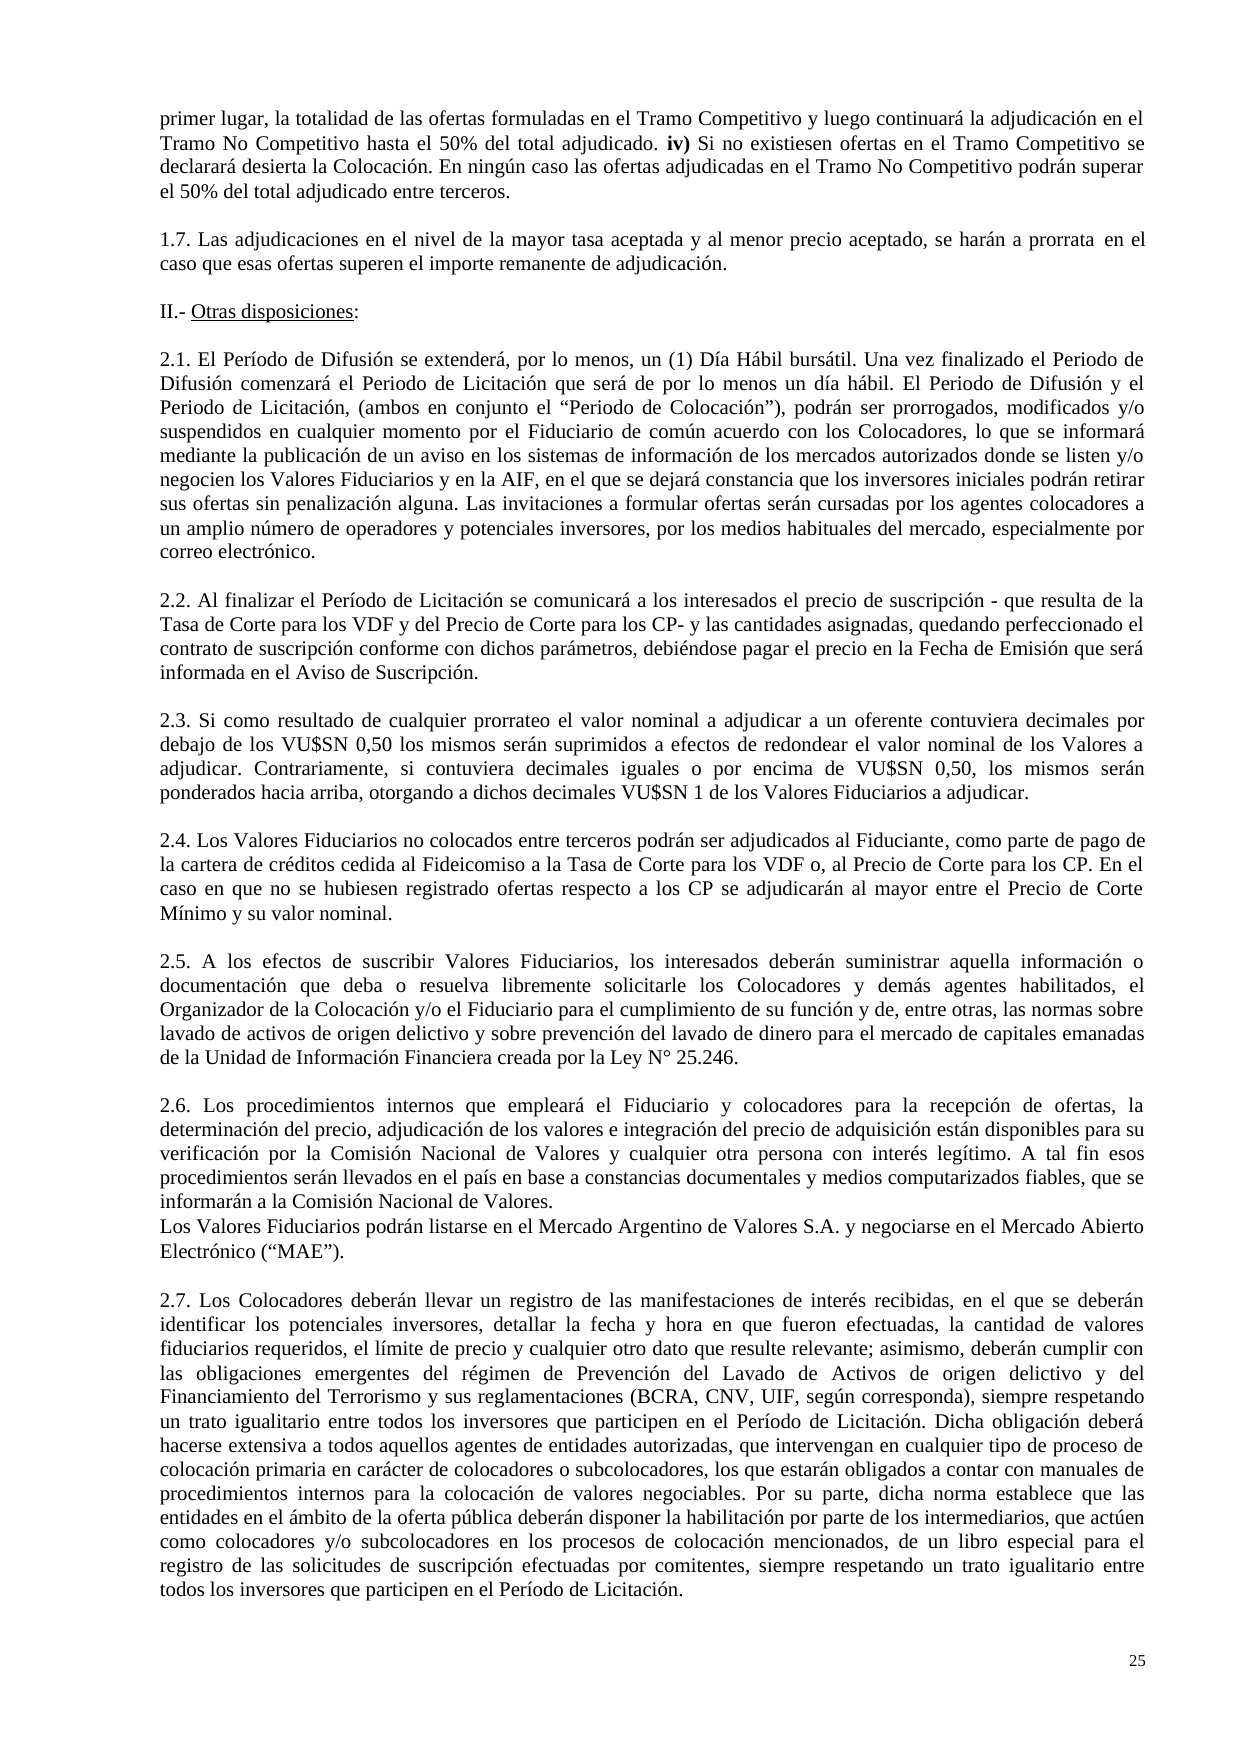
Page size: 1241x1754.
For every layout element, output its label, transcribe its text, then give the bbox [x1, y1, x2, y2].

text 2.2. Al finalizar el Período de Licitación se comunicará a los interesados el precio de suscripción - que resulta de la Tasa de Corte para los VDF y del Precio de Corte para los CP- y las cantidades asignadas, quedando perfeccionado el contrato de suscripción conforme con dichos parámetros, debiéndose pagar el precio en la Fecha de Emisión que será informada en el Aviso de Suscripción. [159, 588, 1146, 684]
text 2.1. El Período de Difusión se extenderá, por lo menos, un (1) Día Hábil bursátil. Una vez finalizado el Periodo de Difusión comenzará el Periodo de Licitación que será de por lo menos un día hábil. El Periodo de Difusión y el Periodo de Licitación, (ambos en conjunto el “Periodo de Colocación”), podrán ser prorrogados, modificados y/o suspendidos en cualquier momento por el Fiduciario de común acuerdo con los Colocadores, lo que se informará mediante la publicación de un aviso en los sistemas de información de los mercados autorizados donde se listen y/o negocien los Valores Fiduciarios y en la AIF, en el que se dejará constancia que los inversores iniciales podrán retirar sus ofertas sin penalización alguna. Las invitaciones a formular ofertas serán cursadas por los agentes colocadores a un amplio número de operadores y potenciales inversores, por los medios habituales del mercado, especialmente por correo electrónico. [159, 347, 1146, 563]
text 2.7. Los Colocadores deberán llevar un registro de las manifestaciones de interés recibidas, en el que se deberán identificar los potenciales inversores, detallar la fecha y hora en que fueron efectuadas, la cantidad de valores fiduciarios requeridos, el límite de precio y cualquier otro dato que resulte relevante; asimismo, deberán cumplir con las obligaciones emergentes del régimen de Prevención del Lavado de Activos de origen delictivo y del Financiamiento del Terrorismo y sus reglamentaciones (BCRA, CNV, UIF, según corresponda), siempre respetando un trato igualitario entre todos los inversores que participen en el Período de Licitación. Dicha obligación deberá hacerse extensiva a todos aquellos agentes de entidades autorizadas, que intervengan en cualquier tipo de proceso de colocación primaria en carácter de colocadores o subcolocadores, los que estarán obligados a contar con manuales de procedimientos internos para la colocación de valores negociables. Por su parte, dicha norma establece que las entidades en el ámbito de la oferta pública deberán disponer la habilitación por parte de los intermediarios, que actúen como colocadores y/o subcolocadores en los procesos de colocación mencionados, de un libro especial para el registro de las solicitudes de suscripción efectuadas por comitentes, siempre respetando un trato igualitario entre todos los inversores que participen en el Período de Licitación. [159, 1288, 1146, 1601]
text II.- Otras disposiciones: [159, 299, 1146, 323]
text 2.3. Si como resultado de cualquier prorrateo el valor nominal a adjudicar a un oferente contuviera decimales por debajo de los VU$SN 0,50 los mismos serán suprimidos a efectos de redondear el valor nominal de los Valores a adjudicar. Contrariamente, si contuviera decimales iguales o por encima de VU$SN 0,50, los mismos serán ponderados hacia arriba, otorgando a dichos decimales VU$SN 1 de los Valores Fiduciarios a adjudicar. [159, 708, 1146, 804]
text 2.6. Los procedimientos internos que empleará el Fiduciario y colocadores para la recepción de ofertas, la determinación del precio, adjudicación de los valores e integración del precio de adquisición están disponibles para su verificación por la Comisión Nacional de Valores y cualquier otra persona con interés legítimo. A tal fin esos procedimientos serán llevados en el país en base a constancias documentales y medios computarizados fiables, que se informarán a la Comisión Nacional de Valores. [159, 1093, 1146, 1213]
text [159, 106, 1146, 203]
text 2.5. A los efectos de suscribir Valores Fiduciarios, los interesados deberán suministrar aquella información o documentación que deba o resuelva libremente solicitarle los Colocadores y demás agentes habilitados, el Organizador de la Colocación y/o el Fiduciario para el cumplimiento de su función y de, entre otras, las normas sobre lavado de activos de origen delictivo y sobre prevención del lavado de dinero para el mercado de capitales emanadas de la Unidad de Información Financiera creada por la Ley N° 25.246. [159, 948, 1146, 1069]
text Los Valores Fiduciarios podrán listarse en el Mercado Argentino de Valores S.A. y negociarse en el Mercado Abierto Electrónico (“MAE”). [159, 1213, 1146, 1263]
text 2.4. Los Valores Fiduciarios no colocados entre terceros podrán ser adjudicados al Fiduciante, como parte de pago de la cartera de créditos cedida al Fideicomiso a la Tasa de Corte para los VDF o, al Precio de Corte para los CP. En el caso en que no se hubiesen registrado ofertas respecto a los CP se adjudicarán al mayor entre el Precio de Corte Mínimo y su valor nominal. [159, 828, 1146, 924]
text 1.7. Las adjudicaciones en el nivel de la mayor tasa aceptada y al menor precio aceptado, se harán a prorrata en el caso que esas ofertas superen el importe remanente de adjudicación. [159, 227, 1146, 275]
